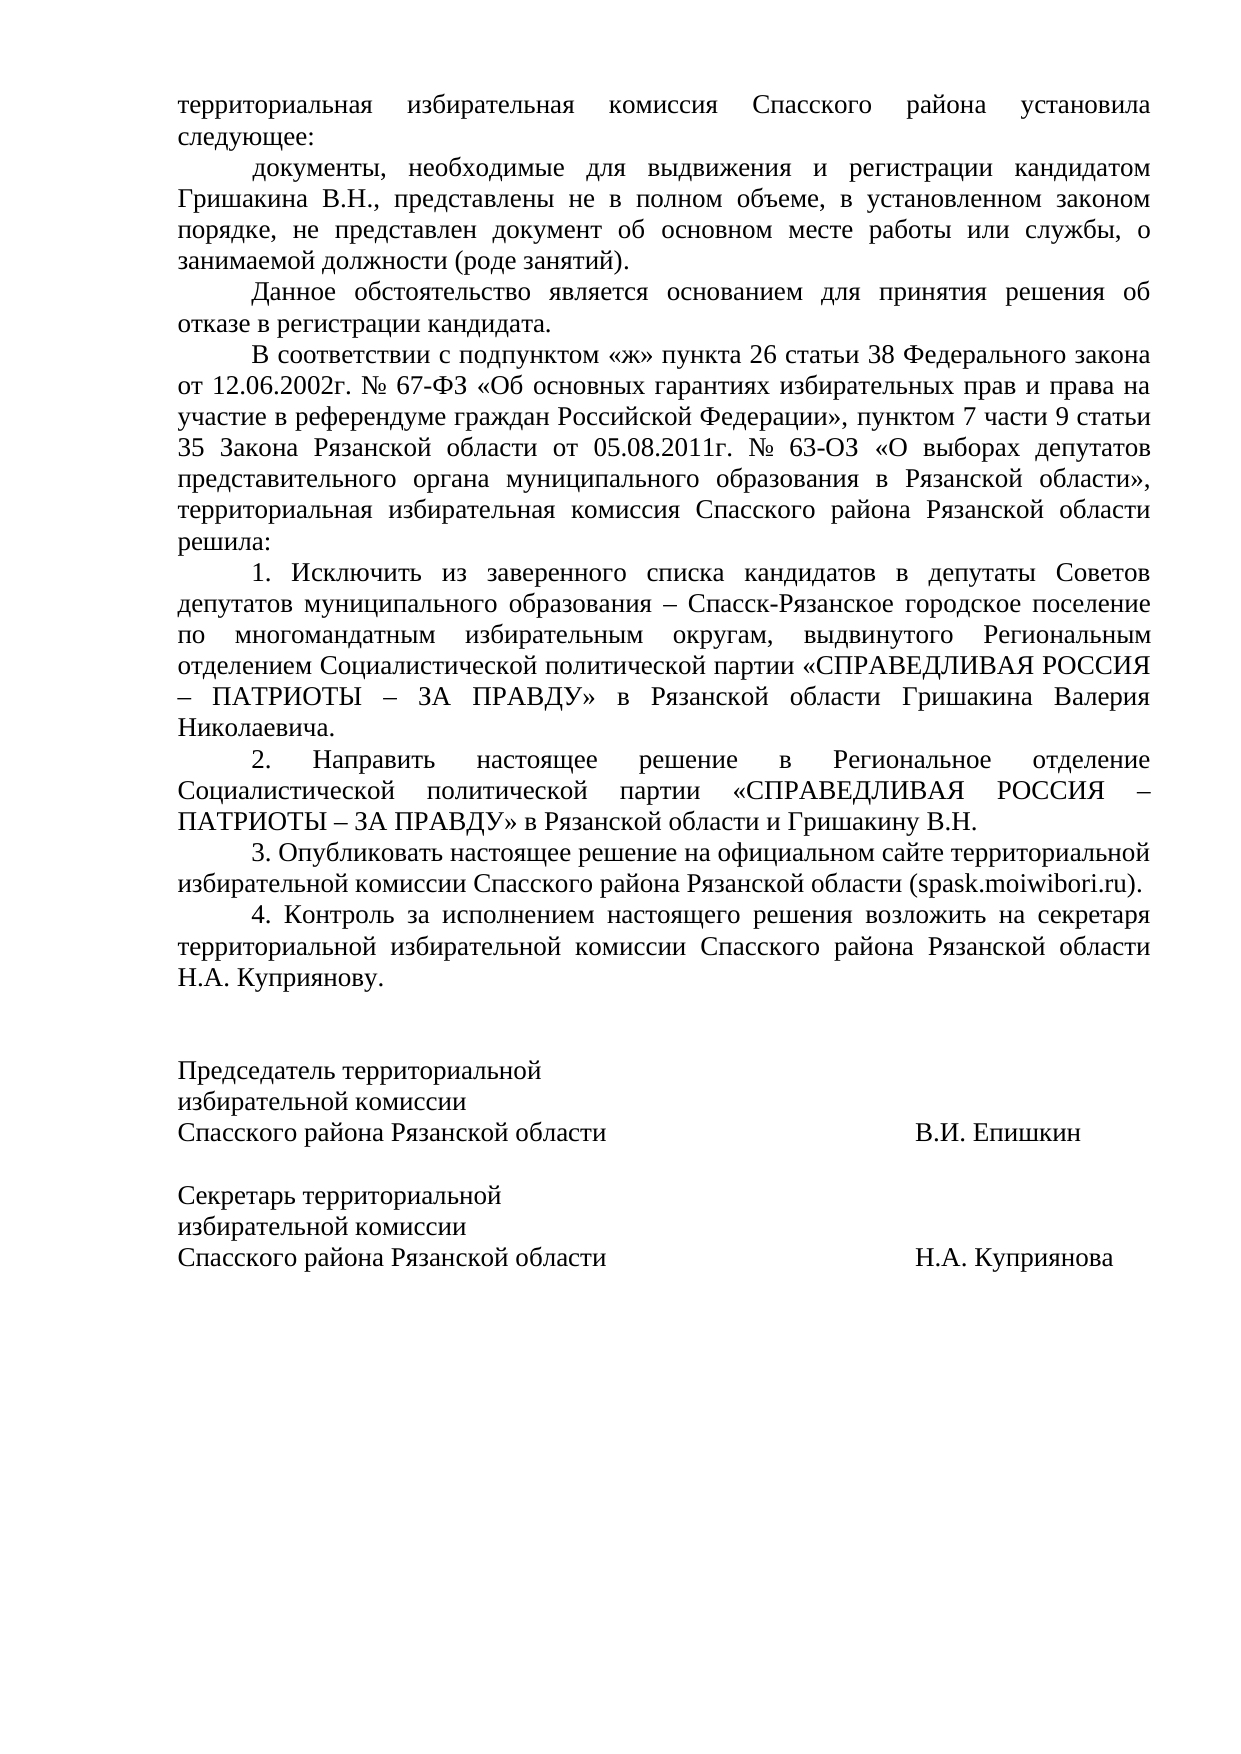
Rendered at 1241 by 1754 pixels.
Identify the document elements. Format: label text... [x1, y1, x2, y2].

text 4. Контроль за исполнением настоящего решения возложить на секретаря территориальной избирательной комиссии Спасского района Рязанской области Н.А. Куприянову. [177, 898, 1152, 992]
text 3. Опубликовать настоящее решение на официальном сайте территориальной избирательной комиссии Спасского района Рязанской области (spask.moiwibori.ru). [177, 836, 1152, 898]
list Председатель территориальной [177, 1054, 1152, 1085]
text 1. Исключить из заверенного списка кандидатов в депутаты Советов депутатов муниципального образования – Спасск-Рязанское городское поселение по многомандатным избирательным округам, выдвинутого Региональным отделением Социалистической политической партии «СПРАВЕДЛИВАЯ РОССИЯ – ПАТРИОТЫ – ЗА ПРАВДУ» в Рязанской области Гришакина Валерия Николаевича. [177, 556, 1152, 743]
subtitle В соответствии с подпунктом «ж» пункта 26 статьи 38 Федерального закона от 12.06.2002г. № 67-ФЗ «Об основных гарантиях избирательных прав и права на участие в референдуме граждан Российской Федерации», пунктом 7 части 9 статьи 35 Закона Рязанской области от 05.08.2011г. № 63-ОЗ «О выборах депутатов представительного органа муниципального образования в Рязанской области», территориальная избирательная комиссия Спасского района Рязанской области решила: [177, 338, 1152, 556]
text документы, необходимые для выдвижения и регистрации кандидатом Гришакина В.Н., представлены не в полном объеме, в установленном законом порядке, не представлен документ об основном месте работы или службы, о занимаемой должности (роде занятий). [177, 151, 1152, 276]
text Данное обстоятельство является основанием для принятия решения об отказе в регистрации кандидата. [177, 276, 1152, 338]
text Спасского района Рязанской области Н.А. Куприянова [177, 1241, 1152, 1272]
list избирательной комиссии [177, 1210, 1152, 1241]
text 2. Направить настоящее решение в Региональное отделение Социалистической политической партии «СПРАВЕДЛИВАЯ РОССИЯ – ПАТРИОТЫ – ЗА ПРАВДУ» в Рязанской области и Гришакину В.Н. [177, 743, 1152, 836]
list Спасского района Рязанской области В.И. Епишкин [177, 1116, 1152, 1148]
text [177, 89, 1152, 151]
list Секретарь территориальной [177, 1179, 1152, 1210]
list избирательной комиссии [177, 1085, 1152, 1116]
